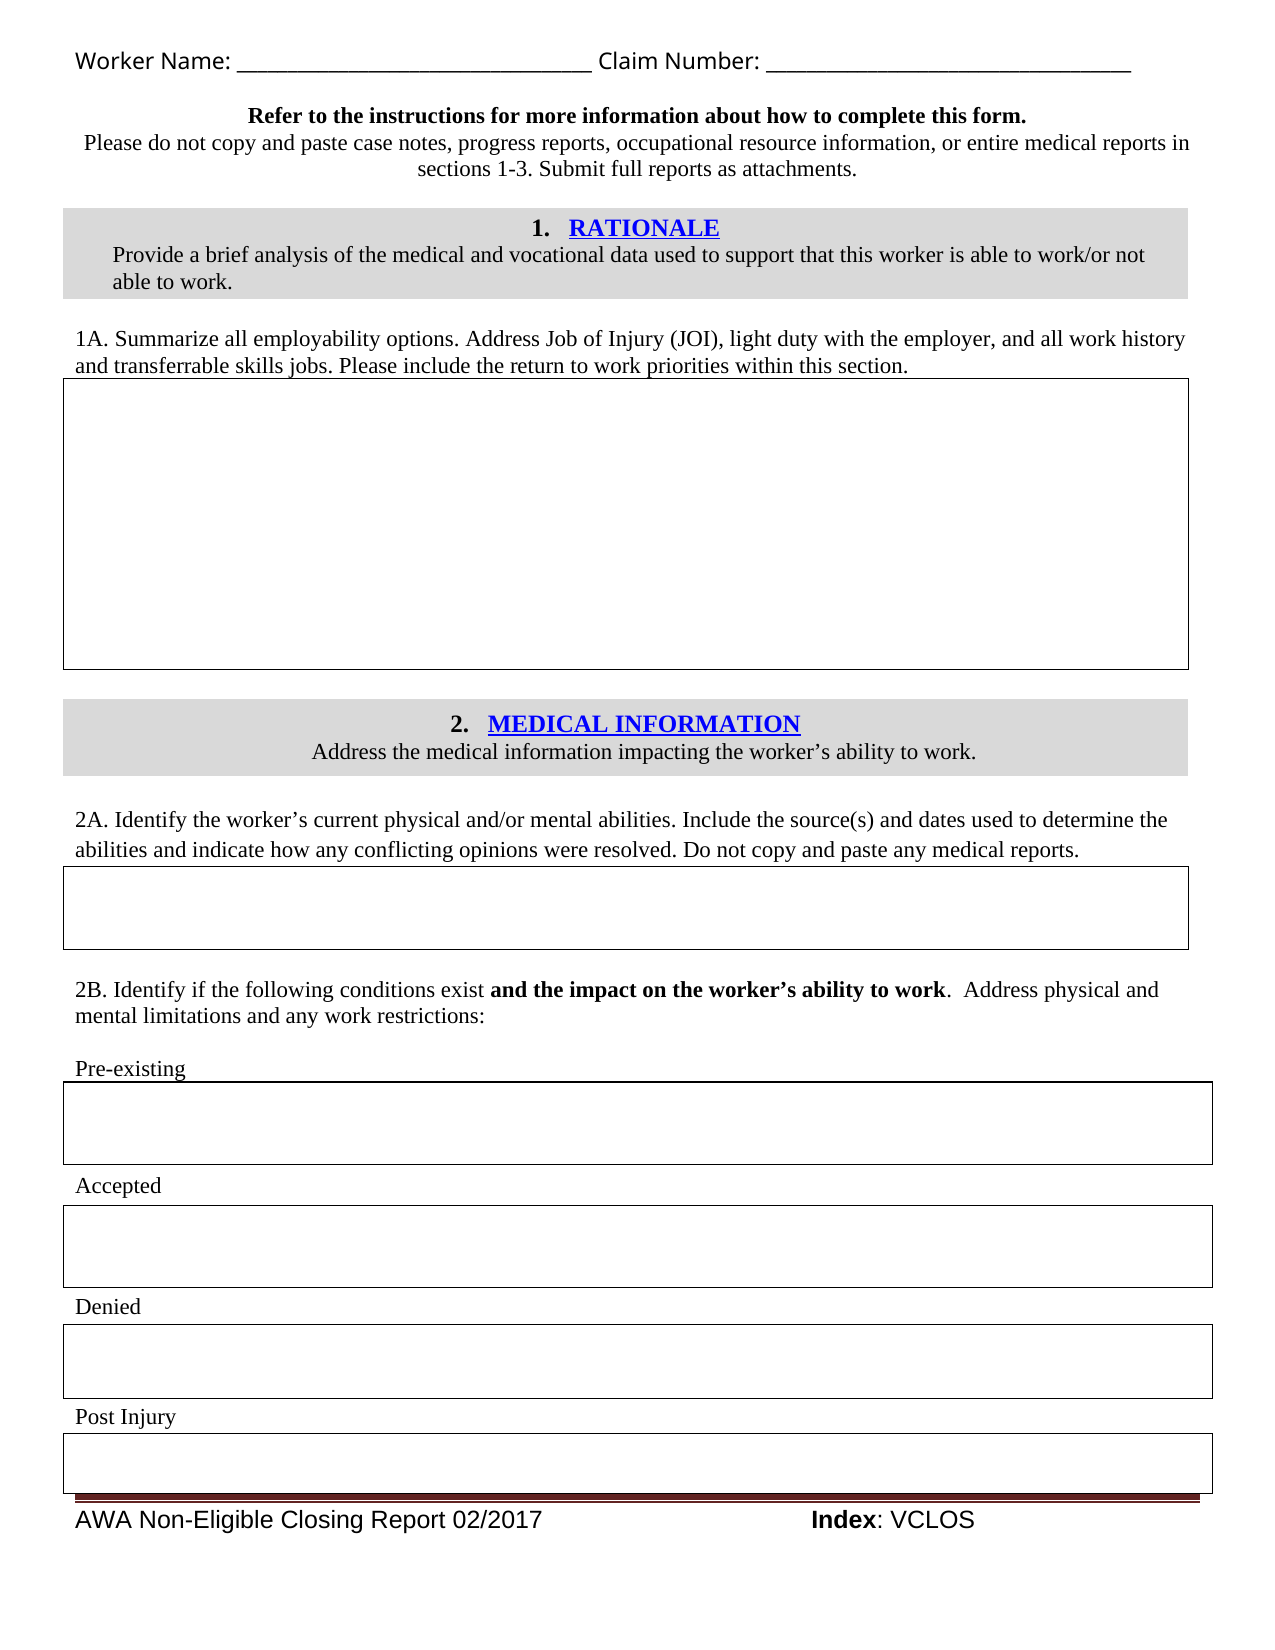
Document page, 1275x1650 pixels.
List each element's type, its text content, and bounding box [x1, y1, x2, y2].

table_cell Denied [63, 1288, 1212, 1324]
table_cell Post Injury [63, 1399, 1212, 1433]
table_header RATIONALE Provide a brief analysis of the medical and vocational data used to support that this worker is able to work/or not able to work. [63, 208, 1188, 299]
table_cell [64, 867, 1188, 949]
table_header 2B. Identify if the following conditions exist and the impact on the worker’s ability to work. Address physical and mental limitations and any work restrictions: Pre-existing [63, 976, 1212, 1081]
table_cell Accepted [63, 1165, 1212, 1205]
table_cell [64, 1083, 1212, 1164]
table_cell 2A. Identify the worker’s current physical and/or mental abilities. Include the source(s) and dates used to determine the abilities and indicate how any conflicting opinions were resolved. Do not copy and paste any medical reports. [63, 776, 1188, 866]
table_cell [64, 1434, 1212, 1492]
table_header [64, 379, 1188, 669]
table_header MEDICAL INFORMATION Address the medical information impacting the worker’s ability to work. [63, 699, 1188, 776]
table_cell [64, 1325, 1212, 1398]
text Refer to the instructions for more information about how to complete this form. [75, 103, 1200, 129]
table_cell [64, 1206, 1212, 1287]
text Please do not copy and paste case notes, progress reports, occupational resource information, or entire medical reports in sections 1-3. Submit full reports as attachments. [75, 129, 1200, 182]
text 1A. Summarize all employability options. Address Job of Injury (JOI), light duty with the employer, and all work history and transferrable skills jobs. Please include the return to work priorities within this section. [75, 325, 1200, 378]
